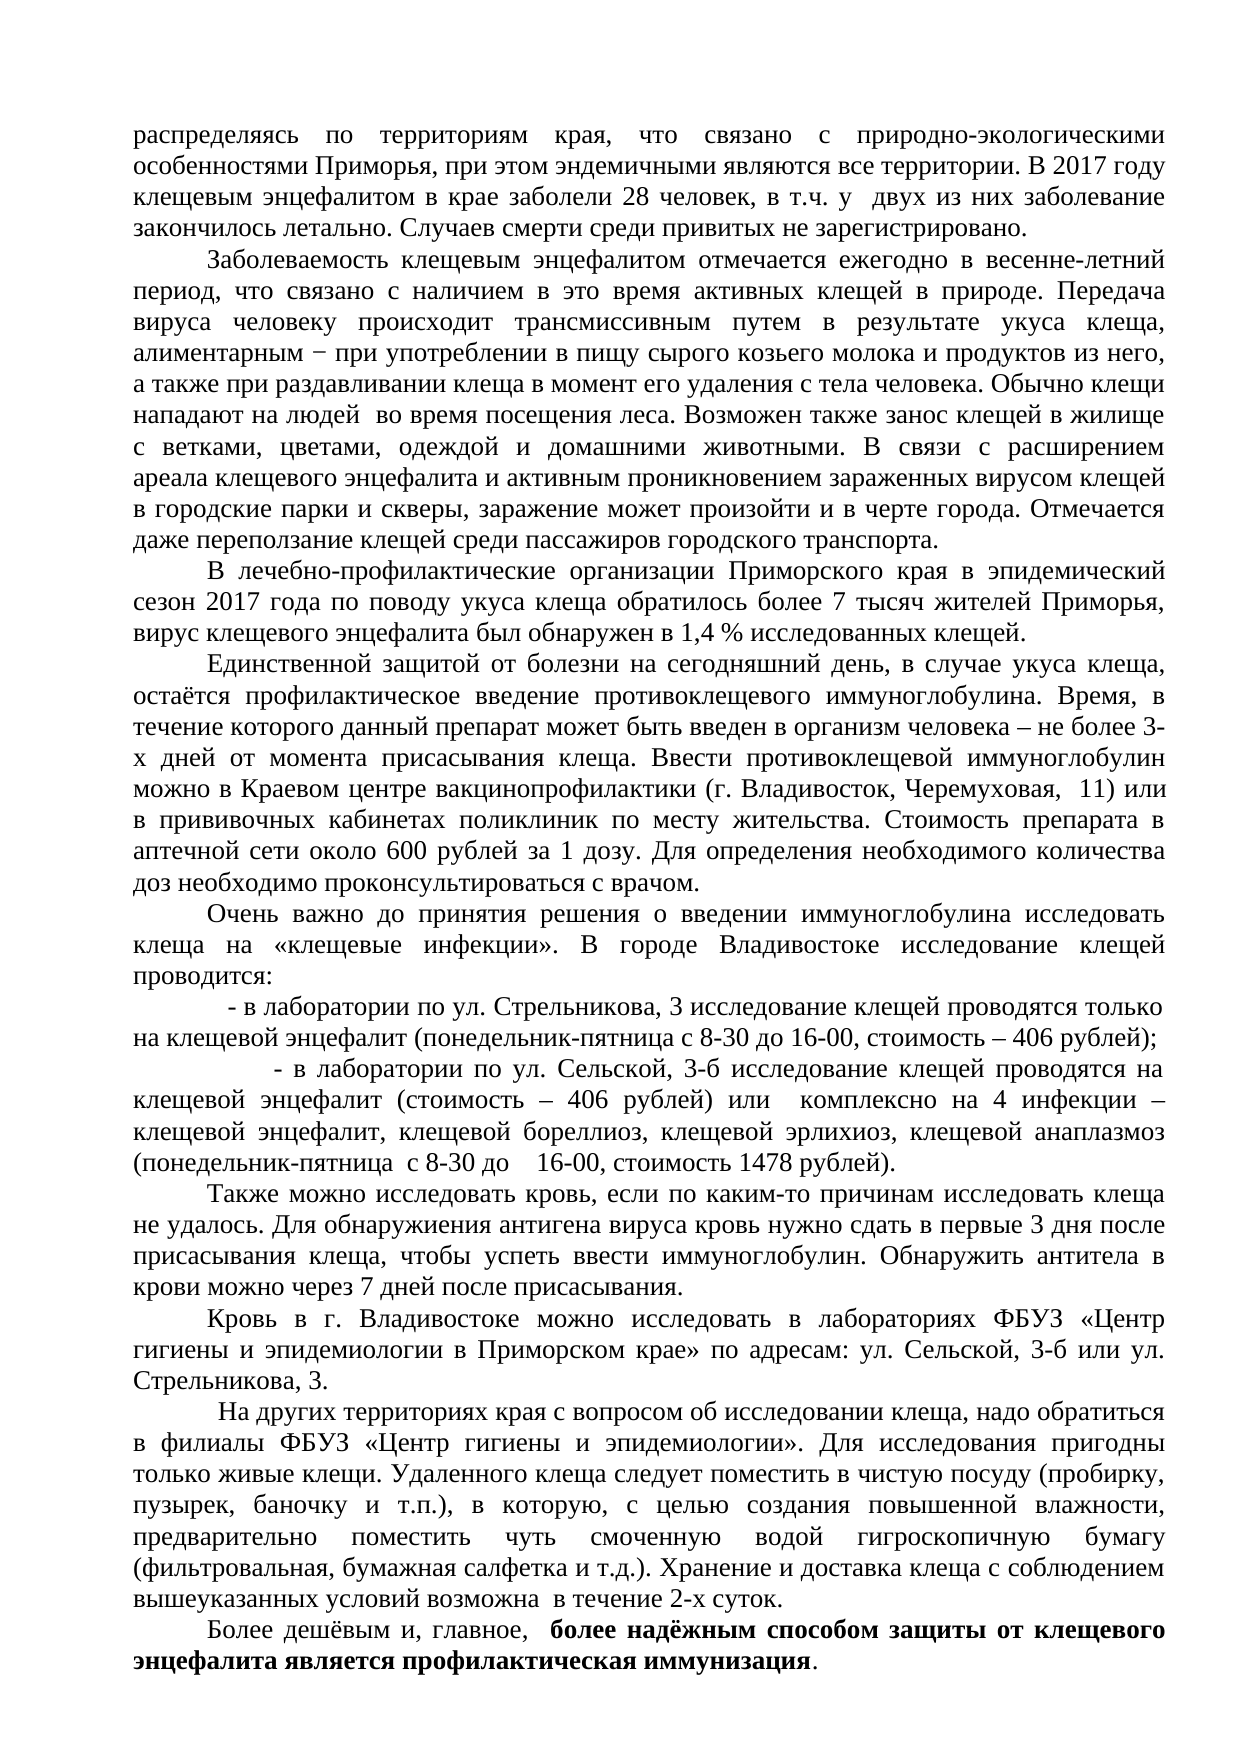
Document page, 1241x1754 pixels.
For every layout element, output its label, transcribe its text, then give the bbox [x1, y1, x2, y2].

text Кровь в г. Владивостоке можно исследовать в лабораториях ФБУЗ «Центр гигиены и эпидемиологии в Приморском крае» по адресам: ул. Сельской, 3-б или ул. Стрельникова, 3. [133, 1302, 1167, 1395]
text Более дешёвым и, главное, более надёжным способом защиты от клещевого энцефалита является профилактическая иммунизация. [133, 1613, 1167, 1675]
text На других территориях края с вопросом об исследовании клеща, надо обратиться в филиалы ФБУЗ «Центр гигиены и эпидемиологии». Для исследования пригодны только живые клещи. Удаленного клеща следует поместить в чистую посуду (пробирку, пузырек, баночку и т.п.), в которую, с целью создания повышенной влажности, предварительно поместить чуть смоченную водой гигроскопичную бумагу (фильтровальная, бумажная салфетка и т.д.). Хранение и доставка клеща с соблюдением вышеуказанных условий возможна в течение 2-х суток. [133, 1395, 1167, 1613]
text Единственной защитой от болезни на сегодняшний день, в случае укуса клеща, остаётся профилактическое введение противоклещевого иммуноглобулина. Время, в течение которого данный препарат может быть введен в организм человека – не более 3-х дней от момента присасывания клеща. Ввести противоклещевой иммуноглобулин можно в Краевом центре вакцинопрофилактики (г. Владивосток, Черемуховая, 11) или в прививочных кабинетах поликлиник по месту жительства. Стоимость препарата в аптечной сети около 600 рублей за 1 дозу. Для определения необходимого количества доз необходимо проконсультироваться с врачом. [133, 648, 1167, 897]
text Также можно исследовать кровь, если по каким-то причинам исследовать клеща не удалось. Для обнаружиения антигена вируса кровь нужно сдать в первые 3 дня после присасывания клеща, чтобы успеть ввести иммуноглобулин. Обнаружить антитела в крови можно через 7 дней после присасывания. [133, 1177, 1167, 1302]
text - в лаборатории по ул. Стрельникова, 3 исследование клещей проводятся только на клещевой энцефалит (понедельник-пятница с 8-30 до 16-00, стоимость – 406 рублей); [133, 990, 1167, 1052]
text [133, 118, 1167, 243]
text Заболеваемость клещевым энцефалитом отмечается ежегодно в весенне-летний период, что связано с наличием в это время активных клещей в природе. Передача вируса человеку происходит трансмиссивным путем в результате укуса клеща, алиментарным − при употреблении в пищу сырого козьего молока и продуктов из него, а также при раздавливании клеща в момент его удаления с тела человека. Обычно клещи нападают на людей во время посещения леса. Возможен также занос клещей в жилище с ветками, цветами, одеждой и домашними животными. В связи с расширением ареала клещевого энцефалита и активным проникновением зараженных вирусом клещей в городские парки и скверы, заражение может произойти и в черте города. Отмечается даже переползание клещей среди пассажиров городского транспорта. [133, 243, 1167, 554]
text Очень важно до принятия решения о введении иммуноглобулина исследовать клеща на «клещевые инфекции». В городе Владивостоке исследование клещей проводится: [133, 897, 1167, 990]
text - в лаборатории по ул. Сельской, 3-б исследование клещей проводятся на клещевой энцефалит (стоимость – 406 рублей) или комплексно на 4 инфекции – клещевой энцефалит, клещевой бореллиоз, клещевой эрлихиоз, клещевой анаплазмоз (понедельник-пятница с 8-30 до 16-00, стоимость 1478 рублей). [133, 1052, 1167, 1177]
text В лечебно-профилактические организации Приморского края в эпидемический сезон 2017 года по поводу укуса клеща обратилось более 7 тысяч жителей Приморья, вирус клещевого энцефалита был обнаружен в 1,4 % исследованных клещей. [133, 554, 1167, 648]
